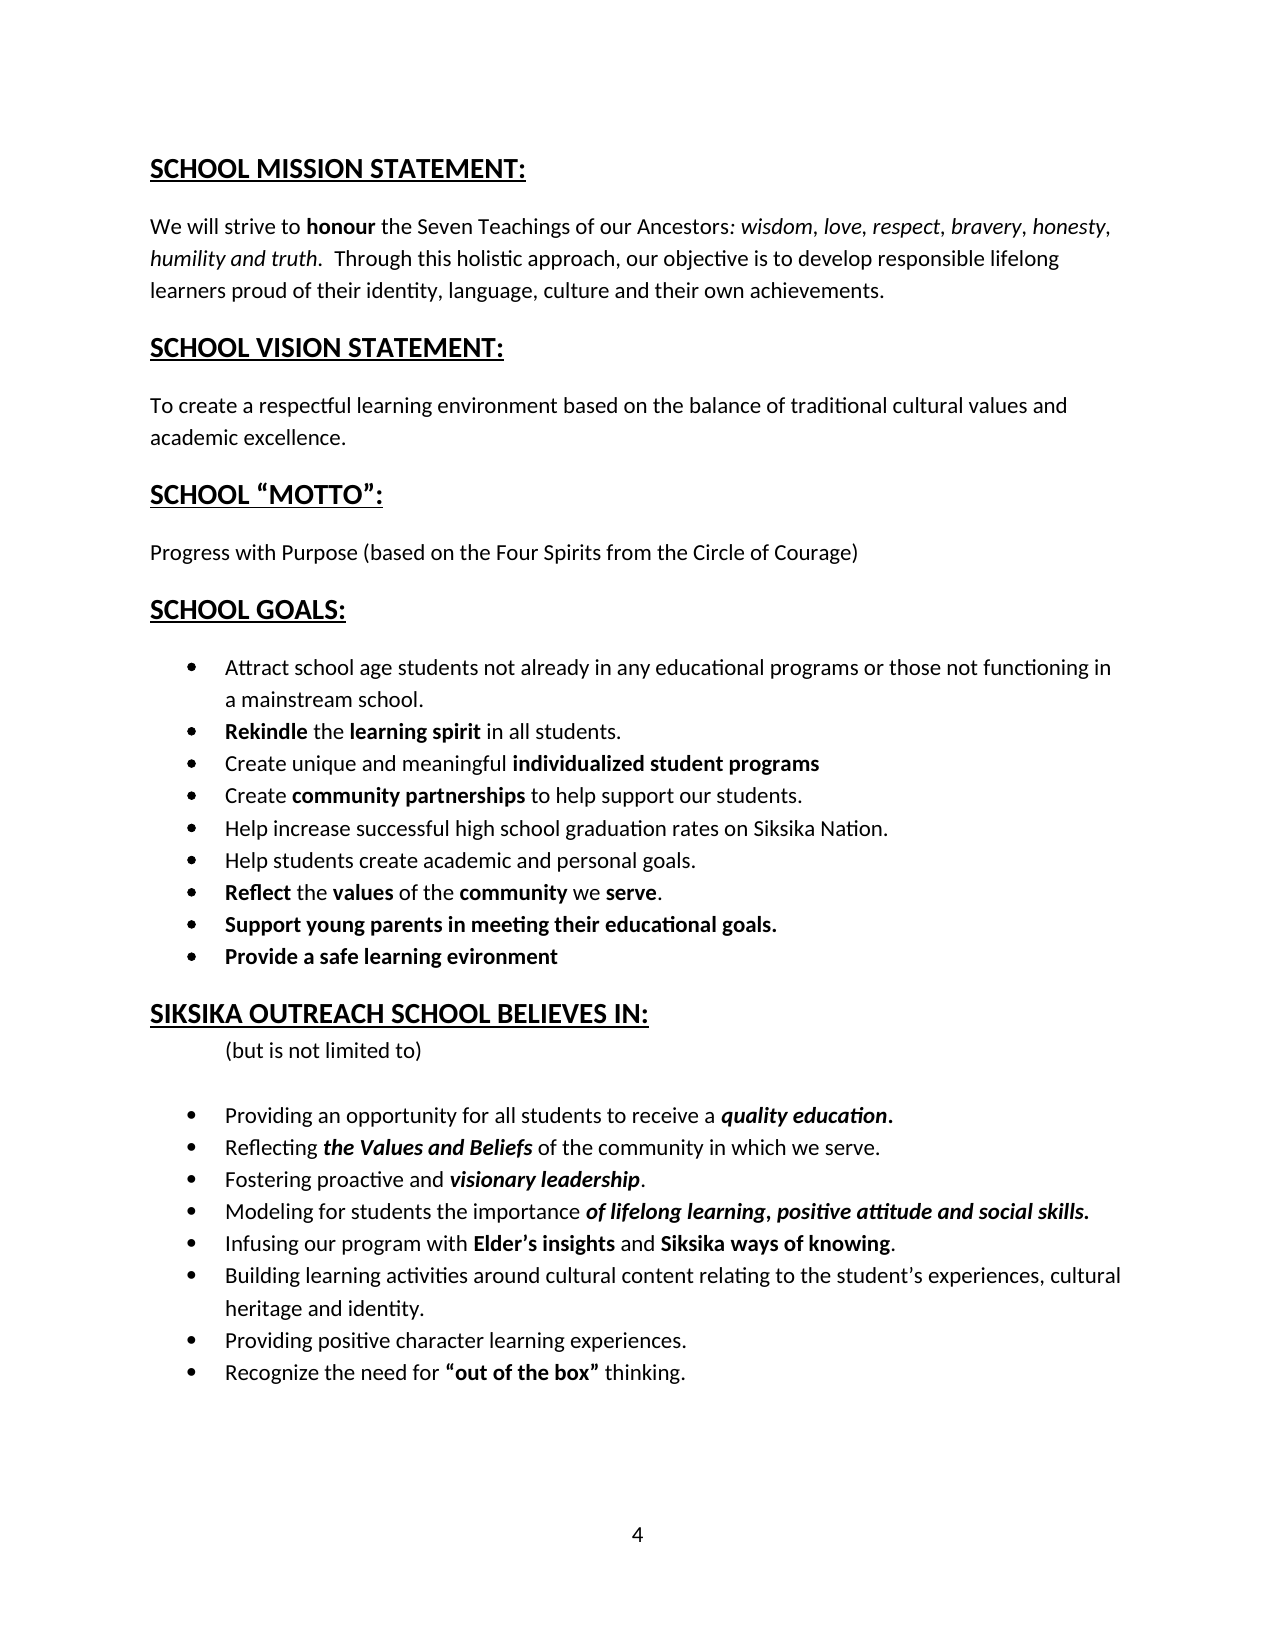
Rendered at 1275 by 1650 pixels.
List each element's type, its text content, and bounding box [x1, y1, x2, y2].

list Recognize the need for “out of the box” thinking. [187, 1358, 1125, 1386]
list Rekindle the learning spirit in all students. [187, 717, 1125, 745]
text (but is not limited to) [150, 1036, 1125, 1064]
list Help increase successful high school graduation rates on Siksika Nation. [187, 814, 1125, 842]
text SCHOOL VISION STATEMENT: [150, 329, 1125, 365]
list Create community partnerships to help support our students. [187, 781, 1125, 809]
list Fostering proactive and visionary leadership. [187, 1165, 1125, 1193]
list Help students create academic and personal goals. [187, 846, 1125, 874]
list Providing an opportunity for all students to receive a quality education. [187, 1101, 1125, 1129]
list Reflect the values of the community we serve. [187, 878, 1125, 906]
list Create unique and meaningful individualized student programs [187, 749, 1125, 777]
text Progress with Purpose (based on the Four Spirits from the Circle of Courage) [150, 538, 1125, 566]
list Support young parents in meeting their educational goals. [187, 910, 1125, 938]
text SIKSIKA OUTREACH SCHOOL BELIEVES IN: [150, 995, 1125, 1031]
list Attract school age students not already in any educational programs or those not functioning in a mainstream school. [187, 653, 1125, 713]
list Building learning activities around cultural content relating to the student’s experiences, cultural heritage and identity. [187, 1262, 1125, 1322]
list Providing positive character learning experiences. [187, 1326, 1125, 1354]
text SCHOOL GOALS: [150, 591, 1125, 627]
list Reflecting the Values and Beliefs of the community in which we serve. [187, 1133, 1125, 1161]
text To create a respectful learning environment based on the balance of traditional cultural values and academic excellence. [150, 391, 1125, 451]
list Infusing our program with Elder’s insights and Siksika ways of knowing. [187, 1229, 1125, 1257]
text SCHOOL MISSION STATEMENT: [150, 150, 1125, 186]
text SCHOOL “MOTTO”: [150, 476, 1125, 512]
list Provide a safe learning evironment [187, 942, 1125, 970]
list Modeling for students the importance of lifelong learning, positive attitude and social skills. [187, 1197, 1125, 1225]
text We will strive to honour the Seven Teachings of our Ancestors: wisdom, love, respect, bravery, honesty, humility and truth. Through this holistic approach, our objective is to develop responsible lifelong learners proud of their identity, language, culture and their own achievements. [150, 212, 1125, 304]
